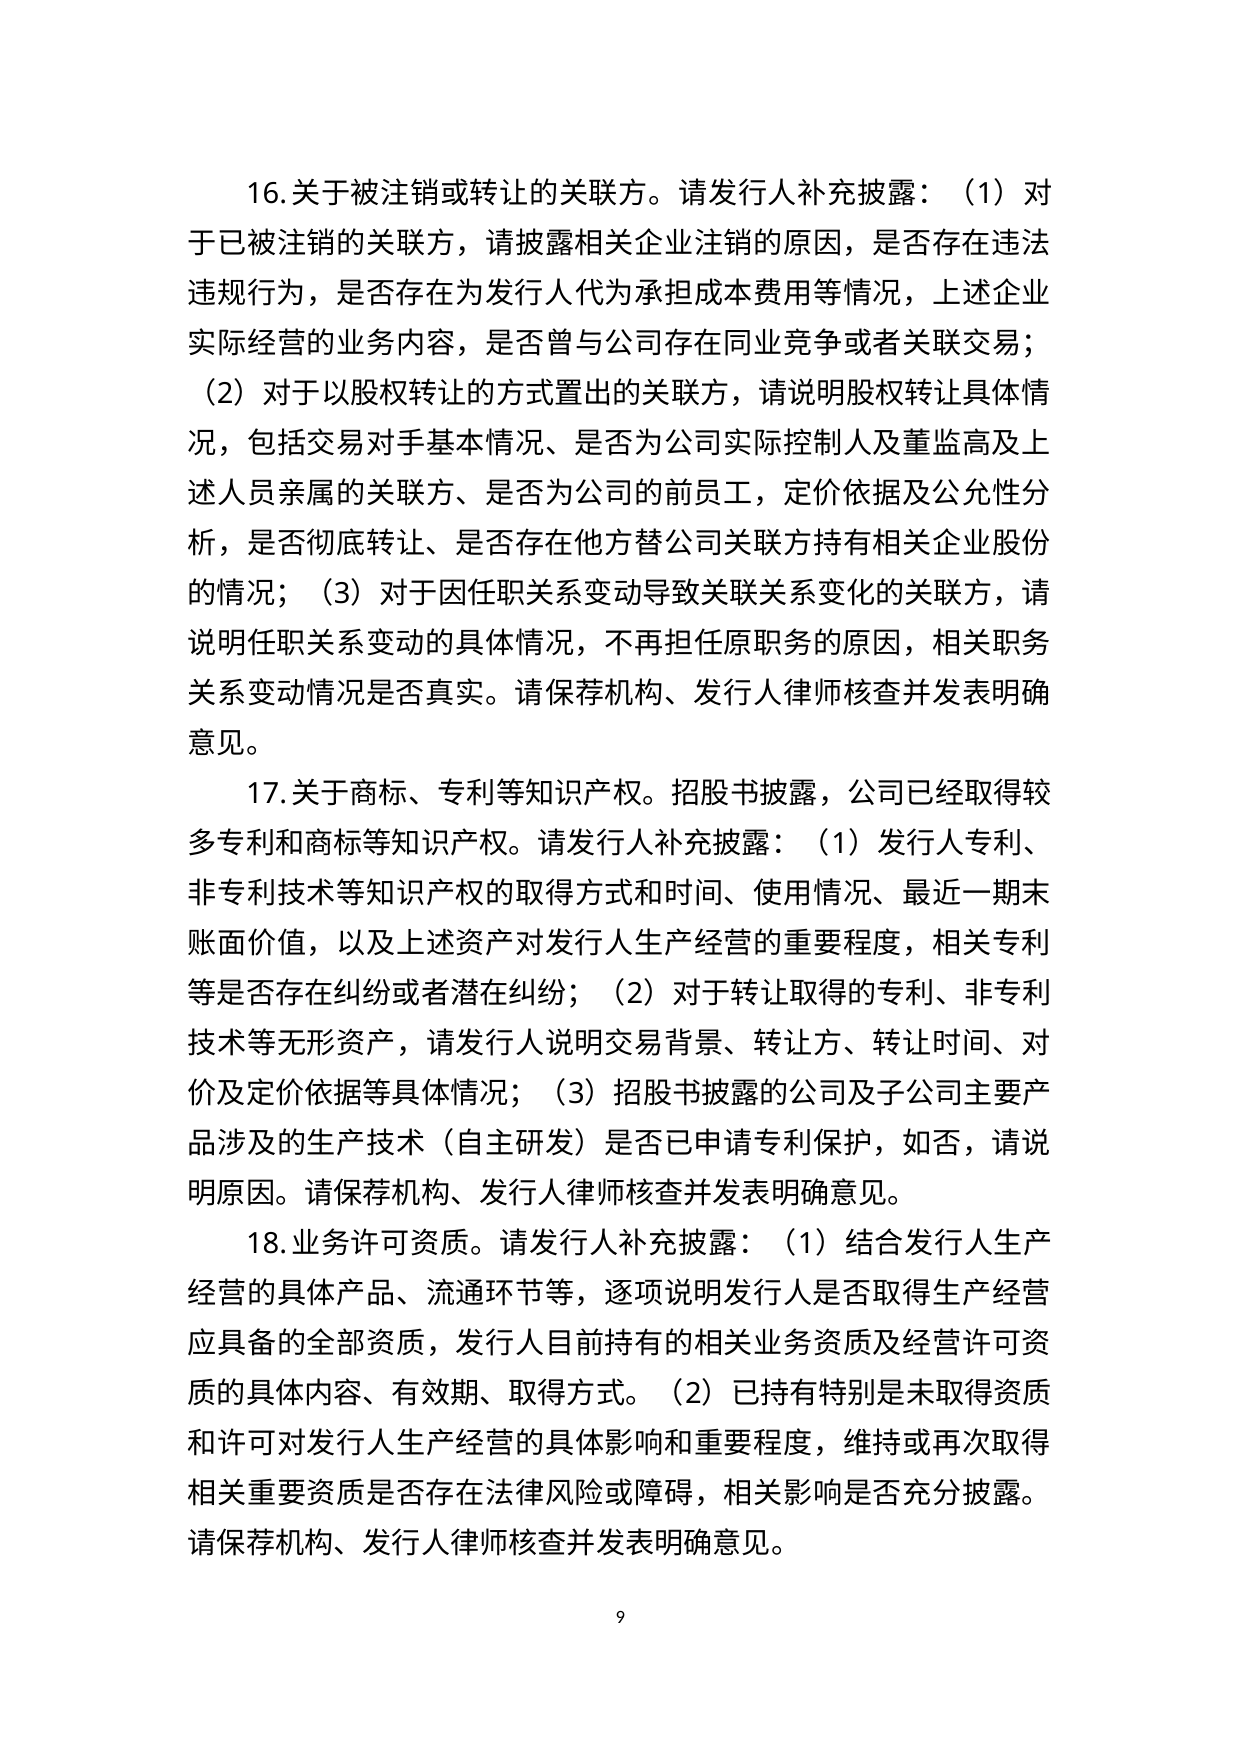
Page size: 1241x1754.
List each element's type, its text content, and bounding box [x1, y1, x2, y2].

list 关于商标、专利等知识产权。招股书披露，公司已经取得较多专利和商标等知识产权。请发行人补充披露：（1）发行人专利、非专利技术等知识产权的取得方式和时间、使用情况、最近一期末账面价值，以及上述资产对发行人生产经营的重要程度，相关专利等是否存在纠纷或者潜在纠纷；（2）对于转让取得的专利、非专利技术等无形资产，请发行人说明交易背景、转让方、转让时间、对价及定价依据等具体情况；（3）招股书披露的公司及子公司主要产品涉及的生产技术（自主研发）是否已申请专利保护，如否，请说明原因。请保荐机构、发行人律师核查并发表明确意见。 [187, 762, 1053, 1212]
list 关于被注销或转让的关联方。请发行人补充披露：（1）对于已被注销的关联方，请披露相关企业注销的原因，是否存在违法违规行为，是否存在为发行人代为承担成本费用等情况，上述企业实际经营的业务内容，是否曾与公司存在同业竞争或者关联交易；（2）对于以股权转让的方式置出的关联方，请说明股权转让具体情况，包括交易对手基本情况、是否为公司实际控制人及董监高及上述人员亲属的关联方、是否为公司的前员工，定价依据及公允性分析，是否彻底转让、是否存在他方替公司关联方持有相关企业股份的情况；（3）对于因任职关系变动导致关联关系变化的关联方，请说明任职关系变动的具体情况，不再担任原职务的原因，相关职务关系变动情况是否真实。请保荐机构、发行人律师核查并发表明确意见。 [187, 162, 1053, 762]
list 业务许可资质。请发行人补充披露：（1）结合发行人生产经营的具体产品、流通环节等，逐项说明发行人是否取得生产经营应具备的全部资质，发行人目前持有的相关业务资质及经营许可资质的具体内容、有效期、取得方式。（2）已持有特别是未取得资质和许可对发行人生产经营的具体影响和重要程度，维持或再次取得相关重要资质是否存在法律风险或障碍，相关影响是否充分披露。请保荐机构、发行人律师核查并发表明确意见。 [187, 1212, 1053, 1562]
